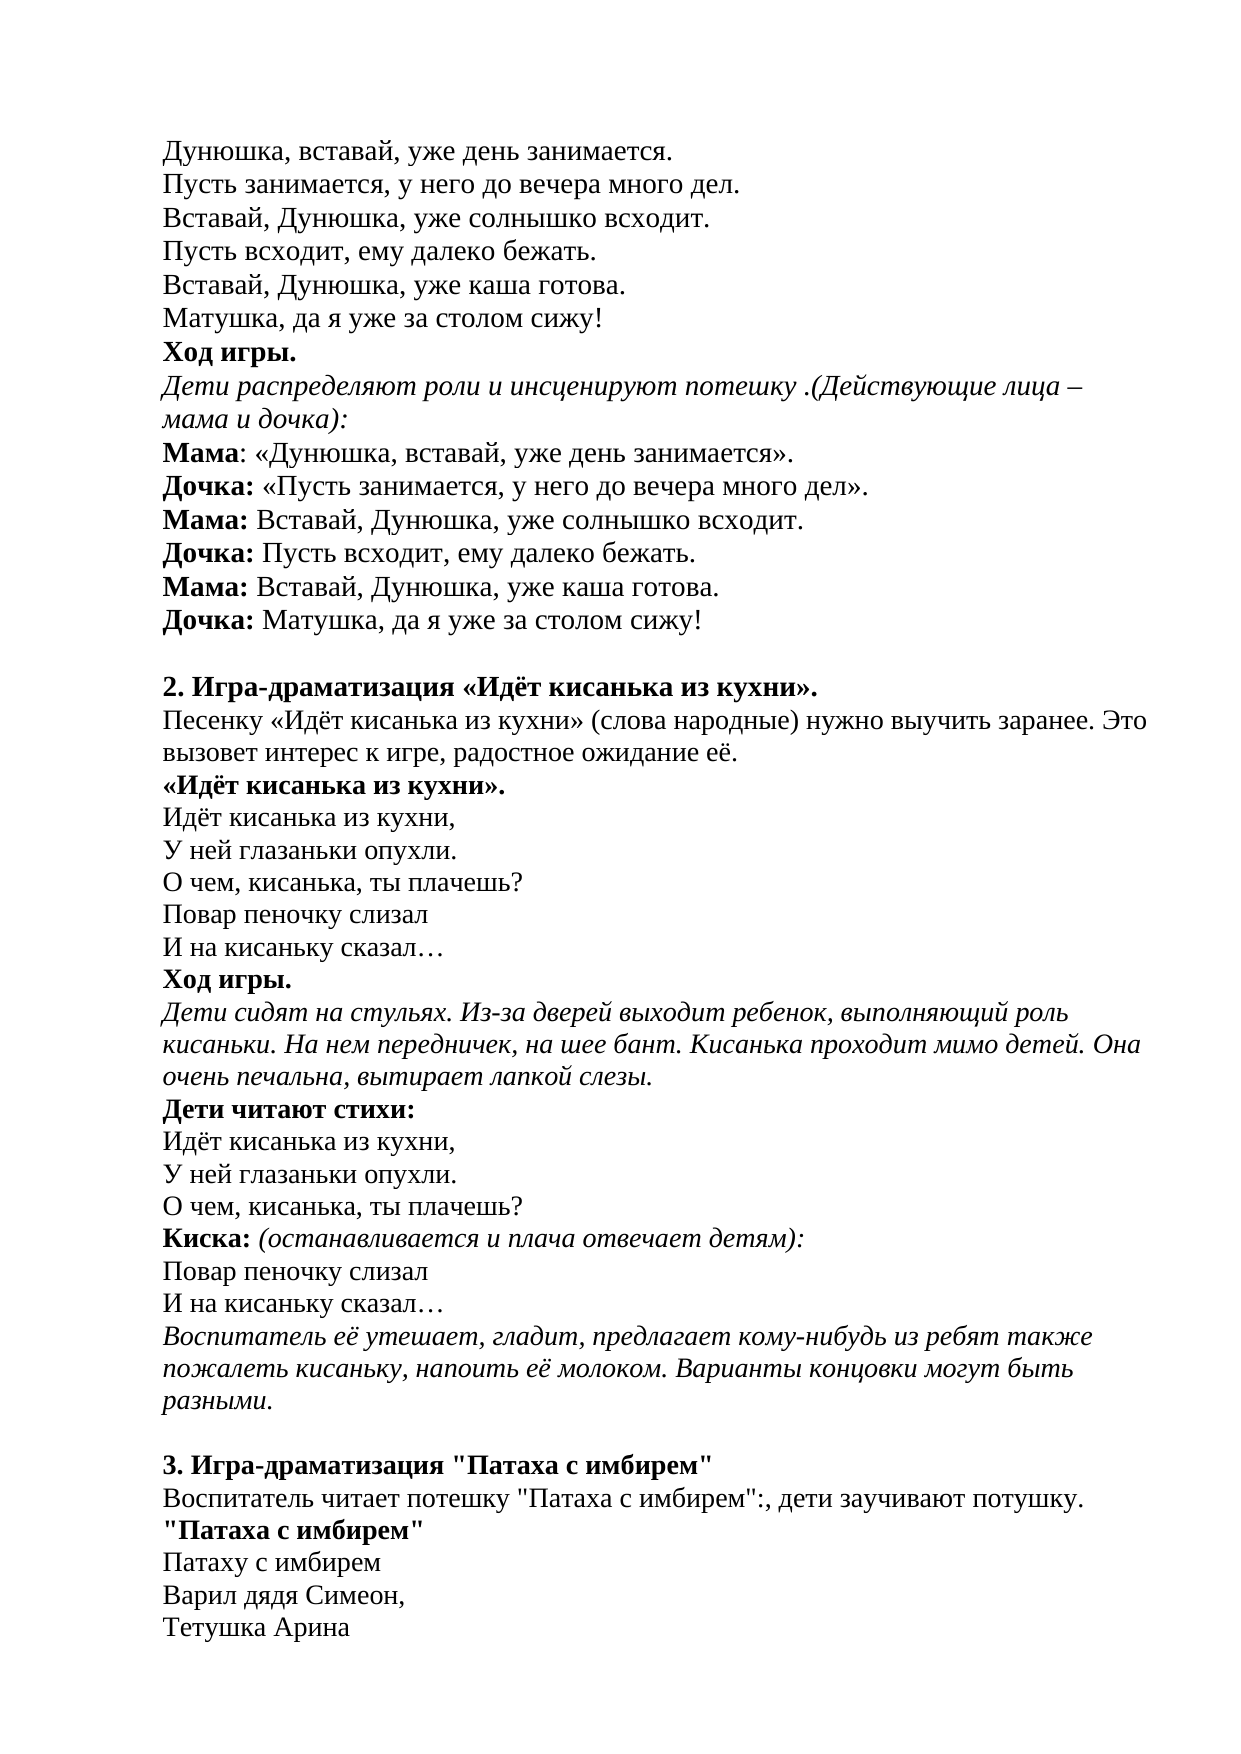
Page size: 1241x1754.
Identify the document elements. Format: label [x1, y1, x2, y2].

text [162, 133, 1152, 1643]
